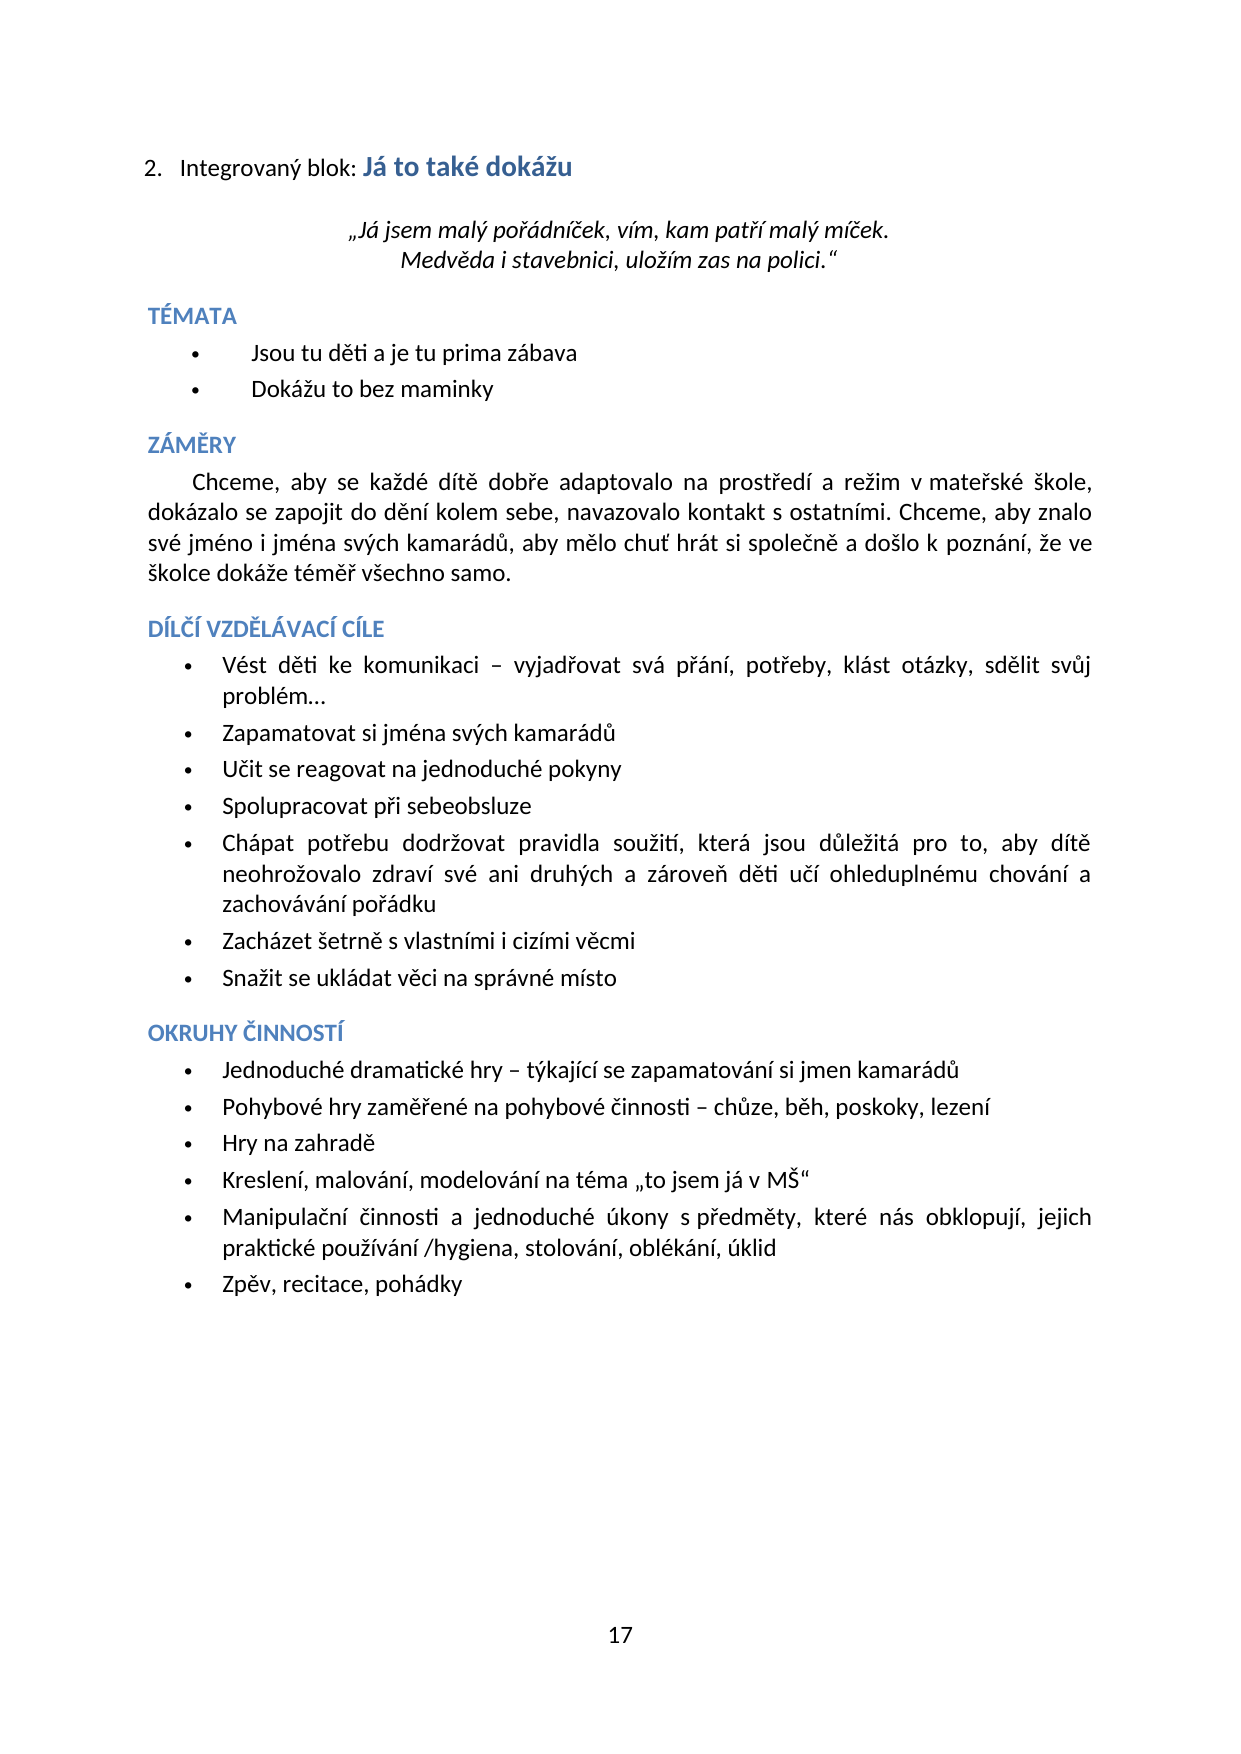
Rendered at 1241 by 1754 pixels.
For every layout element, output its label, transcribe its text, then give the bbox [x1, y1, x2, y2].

list Snažit se ukládat věci na správné místo [185, 962, 1092, 992]
subtitle ZÁMĚRY [148, 429, 1092, 459]
list Kreslení, malování, modelování na téma „to jsem já v MŠ“ [185, 1164, 1092, 1195]
text Chceme, aby se každé dítě dobře adaptovalo na prostředí a režim v mateřské škole, dokázalo se zapojit do dění kolem sebe, navazovalo kontakt s ostatními. Chceme, aby znalo své jméno i jména svých kamarádů, aby mělo chuť hrát si společně a došlo k poznání, že ve školce dokáže téměř všechno samo. [148, 466, 1092, 588]
list Vést děti ke komunikaci – vyjadřovat svá přání, potřeby, klást otázky, sdělit svůj problém… [185, 649, 1092, 711]
list Spolupracovat při sebeobsluze [185, 790, 1092, 821]
text 2. Integrovaný blok: Já to také dokážu [98, 148, 1092, 183]
list Jednoduché dramatické hry – týkající se zapamatování si jmen kamarádů [185, 1054, 1092, 1084]
text „Já jsem malý pořádníček, vím, kam patří malý míček. [148, 214, 1092, 244]
list Učit se reagovat na jednoduché pokyny [185, 754, 1092, 784]
subtitle TÉMATA [148, 300, 1092, 330]
list Manipulační činnosti a jednoduché úkony s předměty, které nás obklopují, jejich praktické používání /hygiena, stolování, oblékání, úklid [185, 1201, 1092, 1262]
list Zpěv, recitace, pohádky [185, 1268, 1092, 1299]
list Jsou tu děti a je tu prima zábava [192, 337, 1092, 367]
list Zapamatovat si jména svých kamarádů [185, 717, 1092, 747]
text Medvěda i stavebnici, uložím zas na polici.“ [148, 244, 1092, 275]
list Pohybové hry zaměřené na pohybové činnosti – chůze, běh, poskoky, lezení [185, 1091, 1092, 1121]
list Hry na zahradě [185, 1128, 1092, 1158]
subtitle OKRUHY ČINNOSTÍ [148, 1017, 1092, 1048]
list Chápat potřebu dodržovat pravidla soužití, která jsou důležitá pro to, aby dítě neohrožovalo zdraví své ani druhých a zároveň děti učí ohleduplnému chování a zachovávání pořádku [185, 827, 1092, 919]
list Dokážu to bez maminky [192, 373, 1092, 404]
subtitle DÍLČÍ VZDĚLÁVACÍ CÍLE [148, 613, 1092, 643]
list Zacházet šetrně s vlastními i cizími věcmi [185, 925, 1092, 956]
